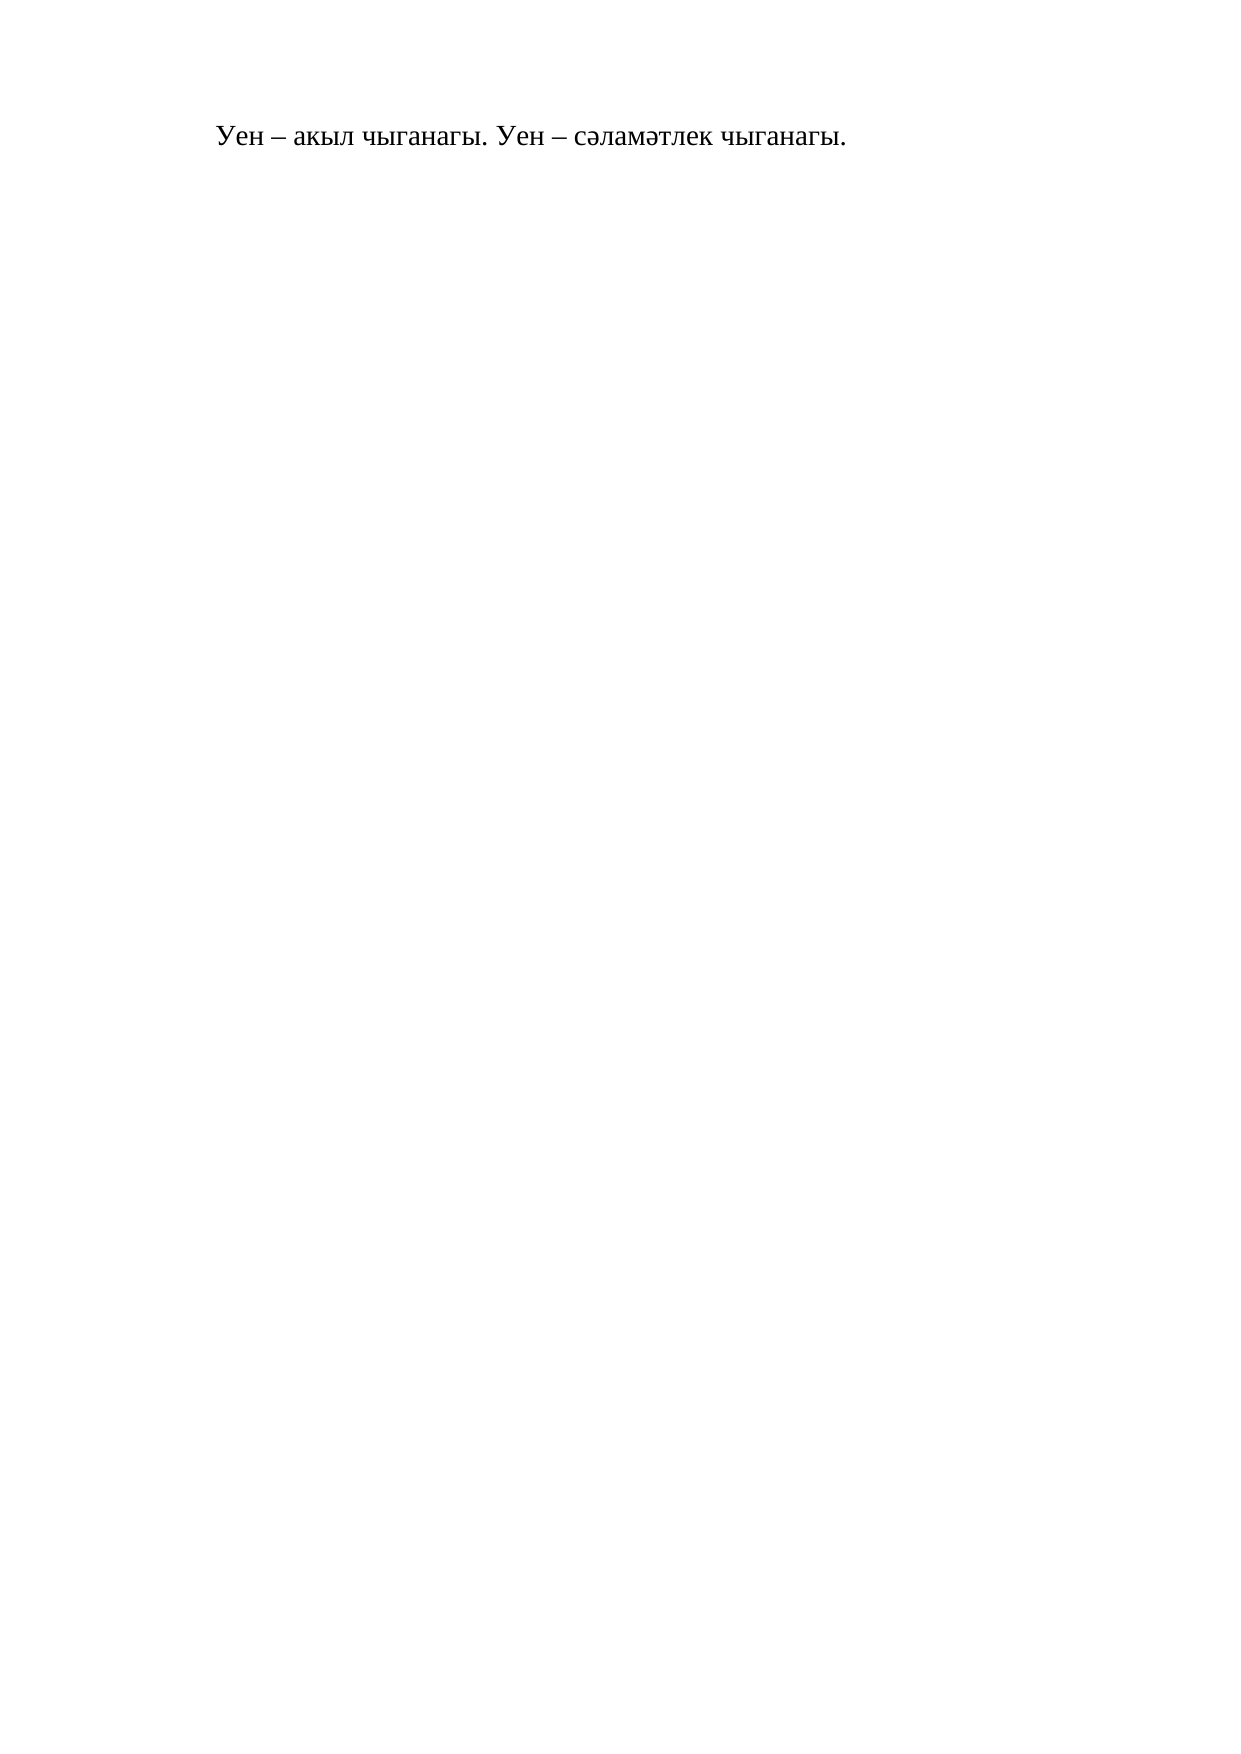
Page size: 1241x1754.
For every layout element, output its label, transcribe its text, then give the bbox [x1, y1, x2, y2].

text Уен – акыл чыганагы. Уен – сәламәтлек чыганагы. [215, 118, 1152, 152]
